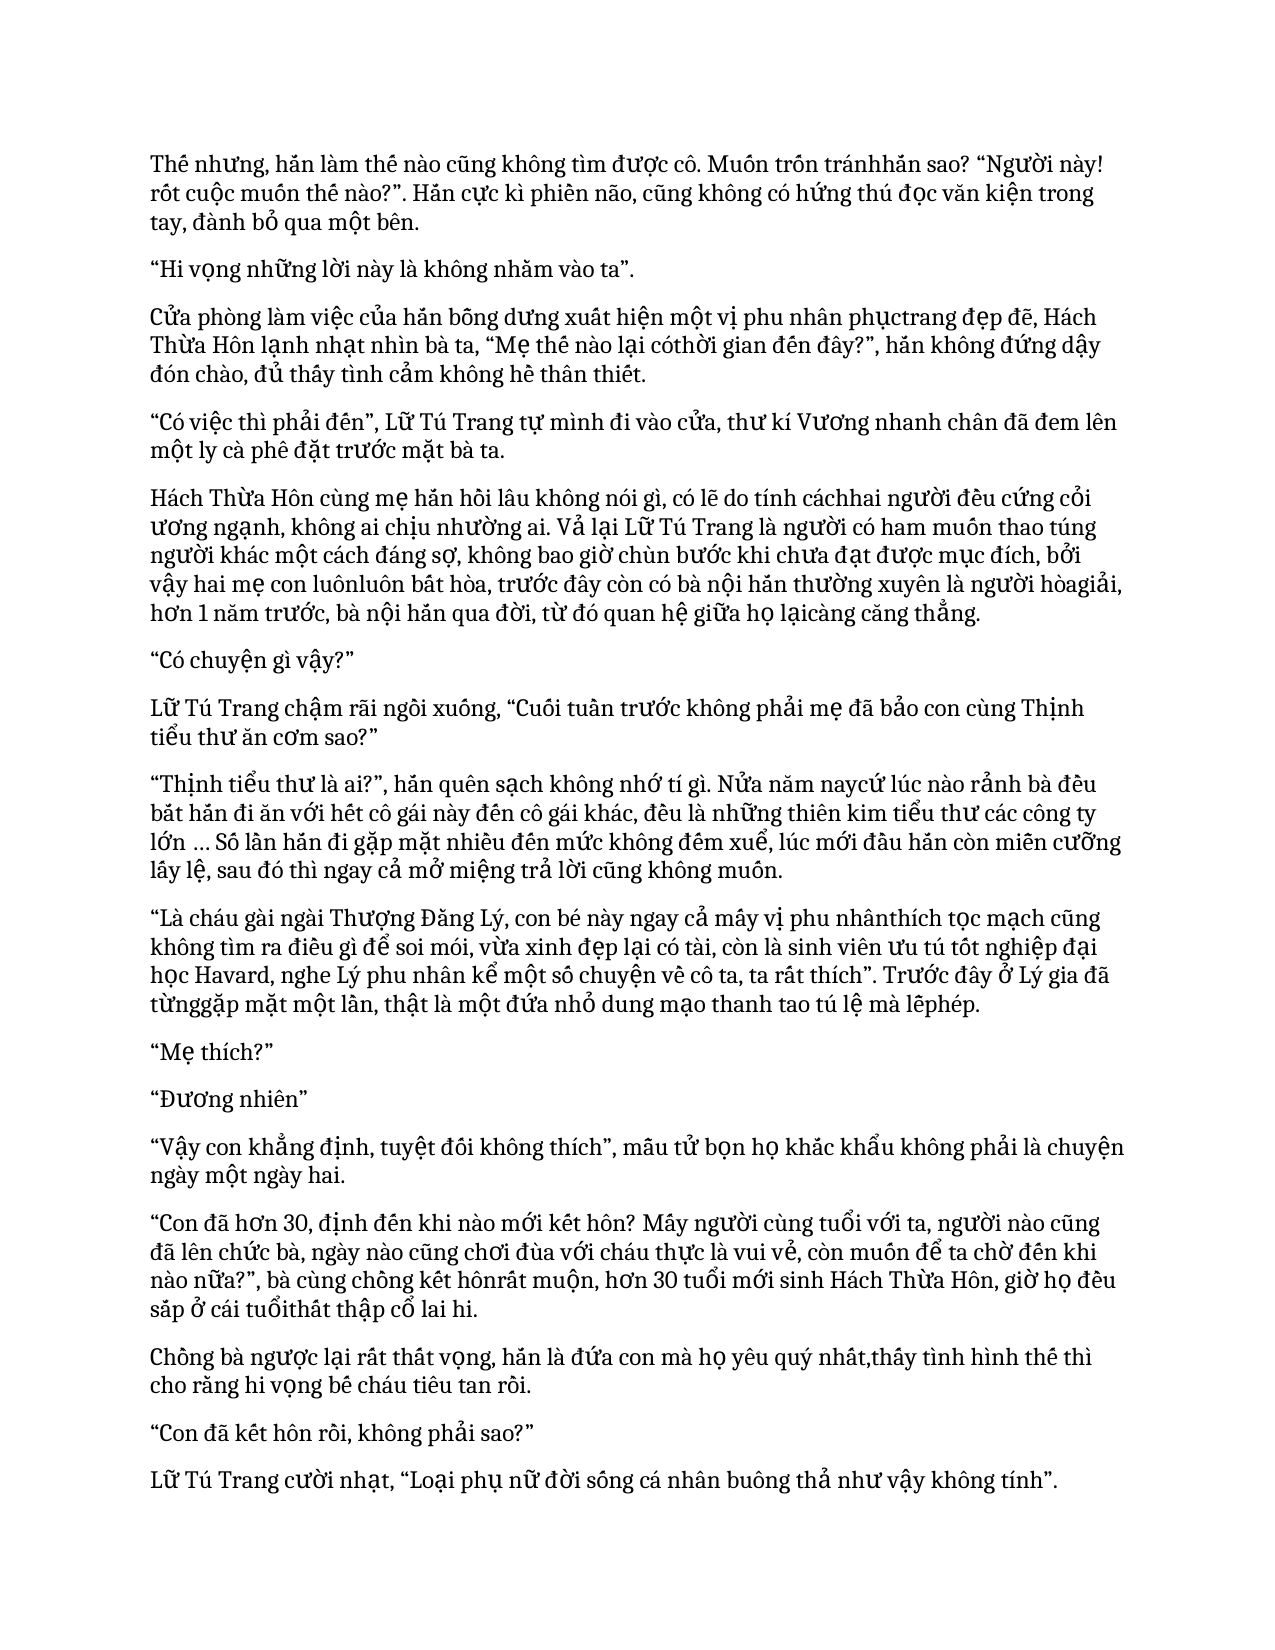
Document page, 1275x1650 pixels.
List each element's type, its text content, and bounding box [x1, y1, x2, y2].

text Lữ Tú Trang chậm rãi ngồi xuống, “Cuối tuần trước không phải mẹ đã bảo con cùng Thịnh tiểu thư ăn cơm sao?” [150, 694, 1125, 751]
text “Có chuyện gì vậy?” [150, 646, 1125, 675]
text Lữ Tú Trang cười nhạt, “Loại phụ nữ đời sống cá nhân buông thả như vậy không tính”. [150, 1466, 1125, 1495]
text “Mẹ thích?” [150, 1037, 1125, 1066]
text “Vậy con khẳng định, tuyệt đối không thích”, mẫu tử bọn họ khắc khẩu không phải là chuyện ngày một ngày hai. [150, 1132, 1125, 1190]
text “Con đã hơn 30, định đến khi nào mới kết hôn? Mấy người cùng tuổi với ta, người nào cũng đã lên chức bà, ngày nào cũng chơi đùa với cháu thực là vui vẻ, còn muốn để ta chờ đến khi nào nữa?”, bà cùng chồng kết hônrất muộn, hơn 30 tuổi mới sinh Hách Thừa Hôn, giờ họ đều sắp ở cái tuổithất thập cổ lai hi. [150, 1209, 1125, 1324]
text “Hi vọng những lời này là không nhằm vào ta”. [150, 255, 1125, 284]
text “Là cháu gài ngài Thượng Đằng Lý, con bé này ngay cả mấy vị phu nhânthích tọc mạch cũng không tìm ra điều gì để soi mói, vừa xinh đẹp lại có tài, còn là sinh viên ưu tú tốt nghiệp đại học Havard, nghe Lý phu nhân kể một số chuyện về cô ta, ta rất thích”. Trước đây ở Lý gia đã từnggặp mặt một lần, thật là một đứa nhỏ dung mạo thanh tao tú lệ mà lễphép. [150, 904, 1125, 1019]
text Cửa phòng làm việc của hắn bỗng dưng xuất hiện một vị phu nhân phụctrang đẹp đẽ, Hách Thừa Hôn lạnh nhạt nhìn bà ta, “Mẹ thế nào lại cóthời gian đến đây?”, hắn không đứng dậy đón chào, đủ thấy tình cảm không hề thân thiết. [150, 302, 1125, 389]
text Chồng bà ngược lại rất thất vọng, hắn là đứa con mà họ yêu quý nhất,thấy tình hình thế thì cho rằng hi vọng bế cháu tiêu tan rồi. [150, 1342, 1125, 1400]
text Hách Thừa Hôn cùng mẹ hắn hồi lâu không nói gì, có lẽ do tính cáchhai người đều cứng cỏi ương ngạnh, không ai chịu nhường ai. Vả lại Lữ Tú Trang là người có ham muốn thao túng người khác một cách đáng sợ, không bao giờ chùn bước khi chưa đạt được mục đích, bởi vậy hai mẹ con luônluôn bất hòa, trước đây còn có bà nội hắn thường xuyên là người hòagiải, hơn 1 năm trước, bà nội hắn qua đời, từ đó quan hệ giữa họ lạicàng căng thẳng. [150, 484, 1125, 627]
text “Có việc thì phải đến”, Lữ Tú Trang tự mình đi vào cửa, thư kí Vương nhanh chân đã đem lên một ly cà phê đặt trước mặt bà ta. [150, 407, 1125, 465]
text “Đương nhiên” [150, 1085, 1125, 1114]
text “Thịnh tiểu thư là ai?”, hắn quên sạch không nhớ tí gì. Nửa năm naycứ lúc nào rảnh bà đều bắt hắn đi ăn với hết cô gái này đến cô gái khác, đều là những thiên kim tiểu thư các công ty lớn … Số lần hắn đi gặp mặt nhiều đến mức không đếm xuể, lúc mới đầu hắn còn miễn cưỡng lấy lệ, sau đó thì ngay cả mở miệng trả lời cũng không muốn. [150, 770, 1125, 885]
text Thế nhưng, hắn làm thế nào cũng không tìm được cô. Muốn trốn tránhhắn sao? “Người này! rốt cuộc muốn thế nào?”. Hắn cực kì phiền não, cũng không có hứng thú đọc văn kiện trong tay, đành bỏ qua một bên. [150, 150, 1125, 236]
text “Con đã kết hôn rồi, không phải sao?” [150, 1419, 1125, 1447]
